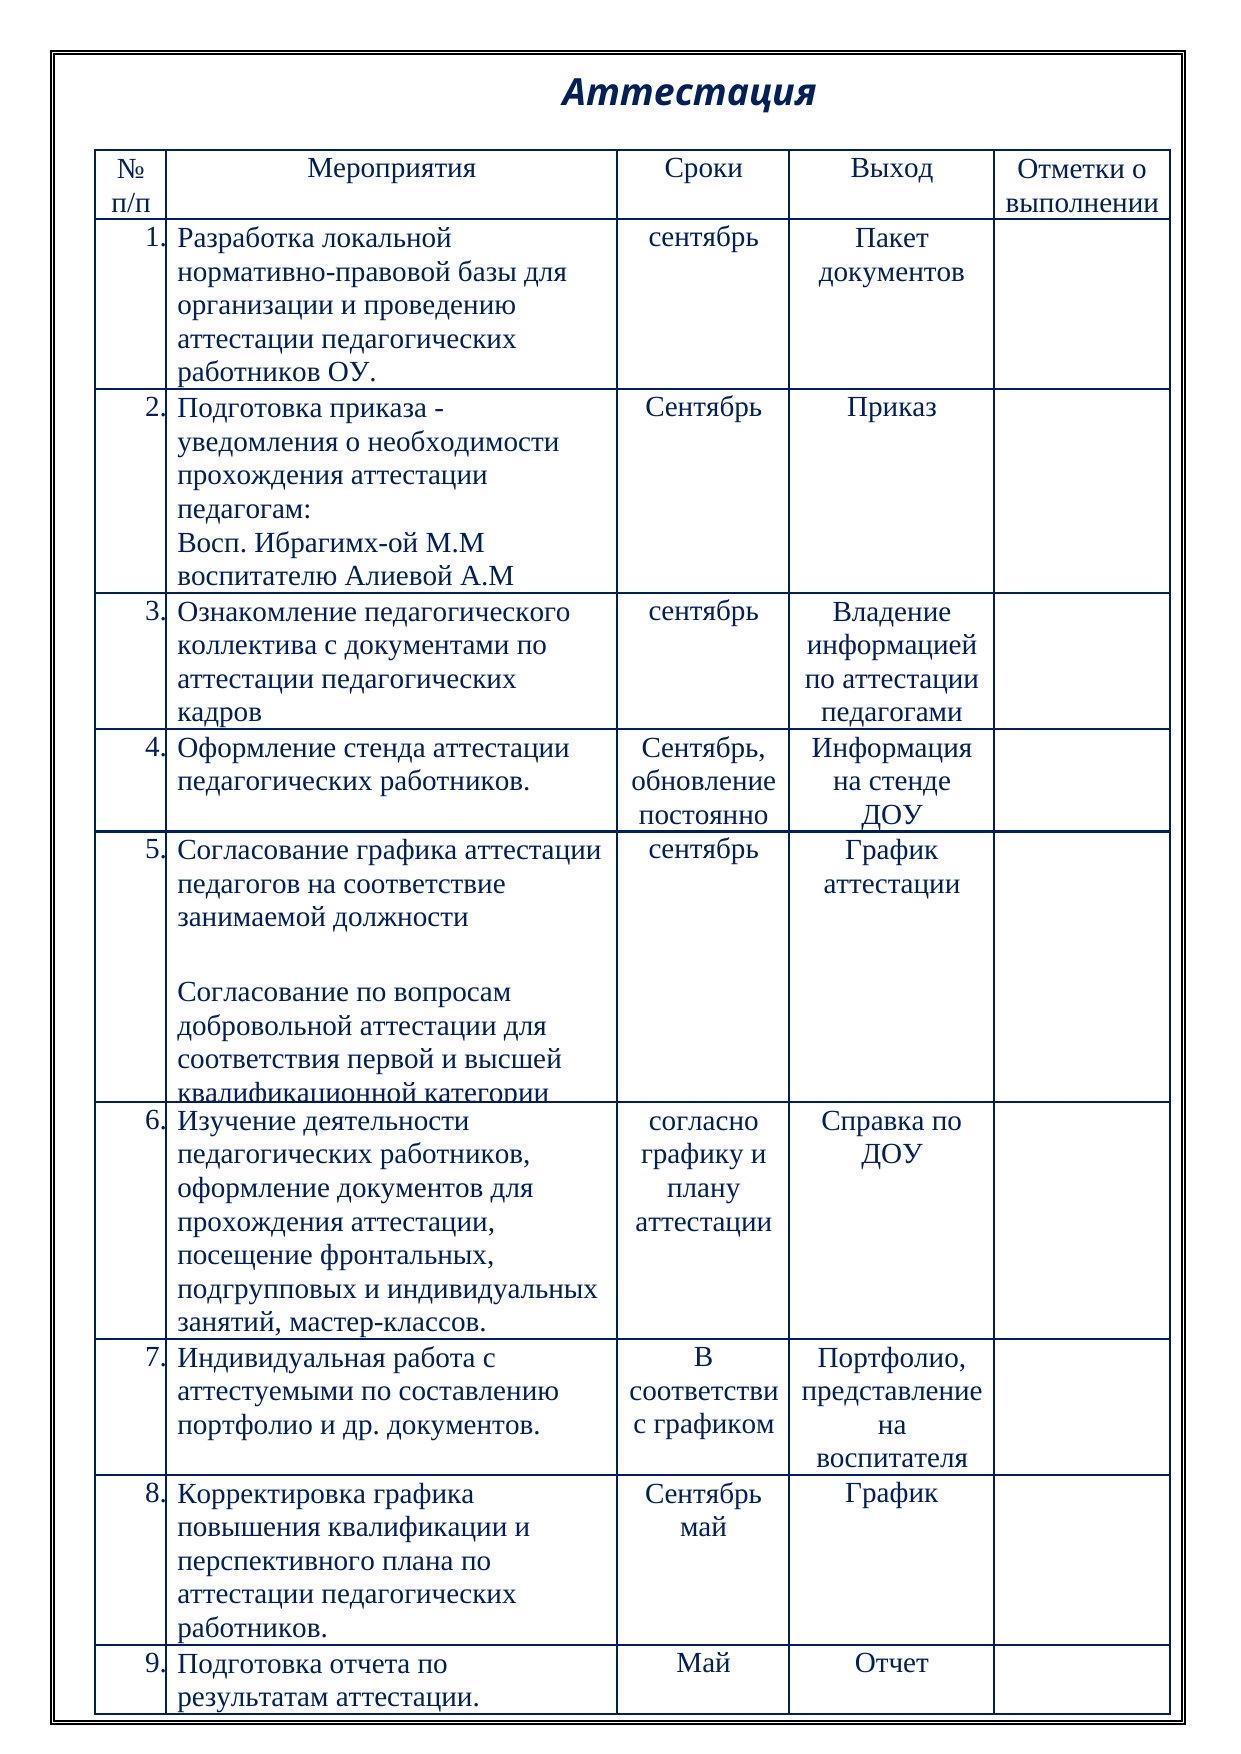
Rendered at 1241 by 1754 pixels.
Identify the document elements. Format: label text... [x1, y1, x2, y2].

table_cell [995, 1646, 1169, 1713]
table_header Сроки [618, 151, 788, 218]
table_cell [995, 730, 1169, 830]
table_cell [995, 1103, 1169, 1338]
table_cell Отчет [790, 1646, 993, 1713]
table_cell Май [618, 1646, 788, 1713]
table_cell Ознакомление педагогического коллектива с документами по аттестации педагогических кадров [167, 594, 616, 728]
table_cell Информация на стенде ДОУ [790, 730, 993, 830]
table_cell 5. [96, 833, 165, 1101]
table_cell Владение информацией по аттестации педагогами [790, 594, 993, 728]
table_cell 9. [96, 1646, 165, 1713]
table_cell сентябрь [618, 220, 788, 388]
table_cell Сентябрь [618, 390, 788, 592]
table_cell [995, 594, 1169, 728]
table_cell Корректировка графика повышения квалификации и перспективного плана по аттестации педагогических работников. [167, 1476, 616, 1644]
table_cell Индивидуальная работа с аттестуемыми по составлению портфолио и др. документов. [167, 1340, 616, 1474]
table_header № п/п [96, 151, 165, 218]
list Аттестация [487, 66, 1181, 117]
table_cell Приказ [790, 390, 993, 592]
table_cell Сентябрь май [618, 1476, 788, 1644]
table_cell График [790, 1476, 993, 1644]
table_cell В соответстви с графиком [618, 1340, 788, 1474]
table_cell сентябрь [618, 833, 788, 1101]
table_cell [995, 1476, 1169, 1644]
table_cell 6. [96, 1103, 165, 1338]
table_cell 7. [96, 1340, 165, 1474]
table_cell [995, 390, 1169, 592]
table_cell согласно графику и плану аттестации [618, 1103, 788, 1338]
table_cell 3. [96, 594, 165, 728]
table_cell Сентябрь, обновление постоянно [618, 730, 788, 830]
table_cell Подготовка отчета по результатам аттестации. [167, 1646, 616, 1713]
table_header Мероприятия [167, 151, 616, 218]
table_cell Изучение деятельности педагогических работников, оформление документов для прохождения аттестации, посещение фронтальных, подгрупповых и индивидуальных занятий, мастер-классов. [167, 1103, 616, 1338]
table_cell Пакет документов [790, 220, 993, 388]
table_cell Оформление стенда аттестации педагогических работников. [167, 730, 616, 830]
table_cell [995, 220, 1169, 388]
table_cell Справка по ДОУ [790, 1103, 993, 1338]
table_header Отметки о выполнении [995, 151, 1169, 218]
table_cell Разработка локальной нормативно-правовой базы для организации и проведению аттестации педагогических работников ОУ. [167, 220, 616, 388]
table_cell 2. [96, 390, 165, 592]
table_cell 1. [96, 220, 165, 388]
table_cell Портфолио, представление на воспитателя [790, 1340, 993, 1474]
table_cell График аттестации [790, 833, 993, 1101]
table_cell 8. [96, 1476, 165, 1644]
table_cell 4. [96, 730, 165, 830]
table_cell Согласование графика аттестации педагогов на соответствие занимаемой должности Согласование по вопросам добровольной аттестации для соответствия первой и высшей квалификационной категории [167, 833, 616, 1101]
table_cell Подготовка приказа - уведомления о необходимости прохождения аттестации педагогам: Восп. Ибрагимх-ой М.М воспитателю Алиевой А.М Сатираевой М.М. [167, 390, 616, 592]
table_cell [995, 1340, 1169, 1474]
table_cell [995, 833, 1169, 1101]
table_cell сентябрь [618, 594, 788, 728]
table_header Выход [790, 151, 993, 218]
